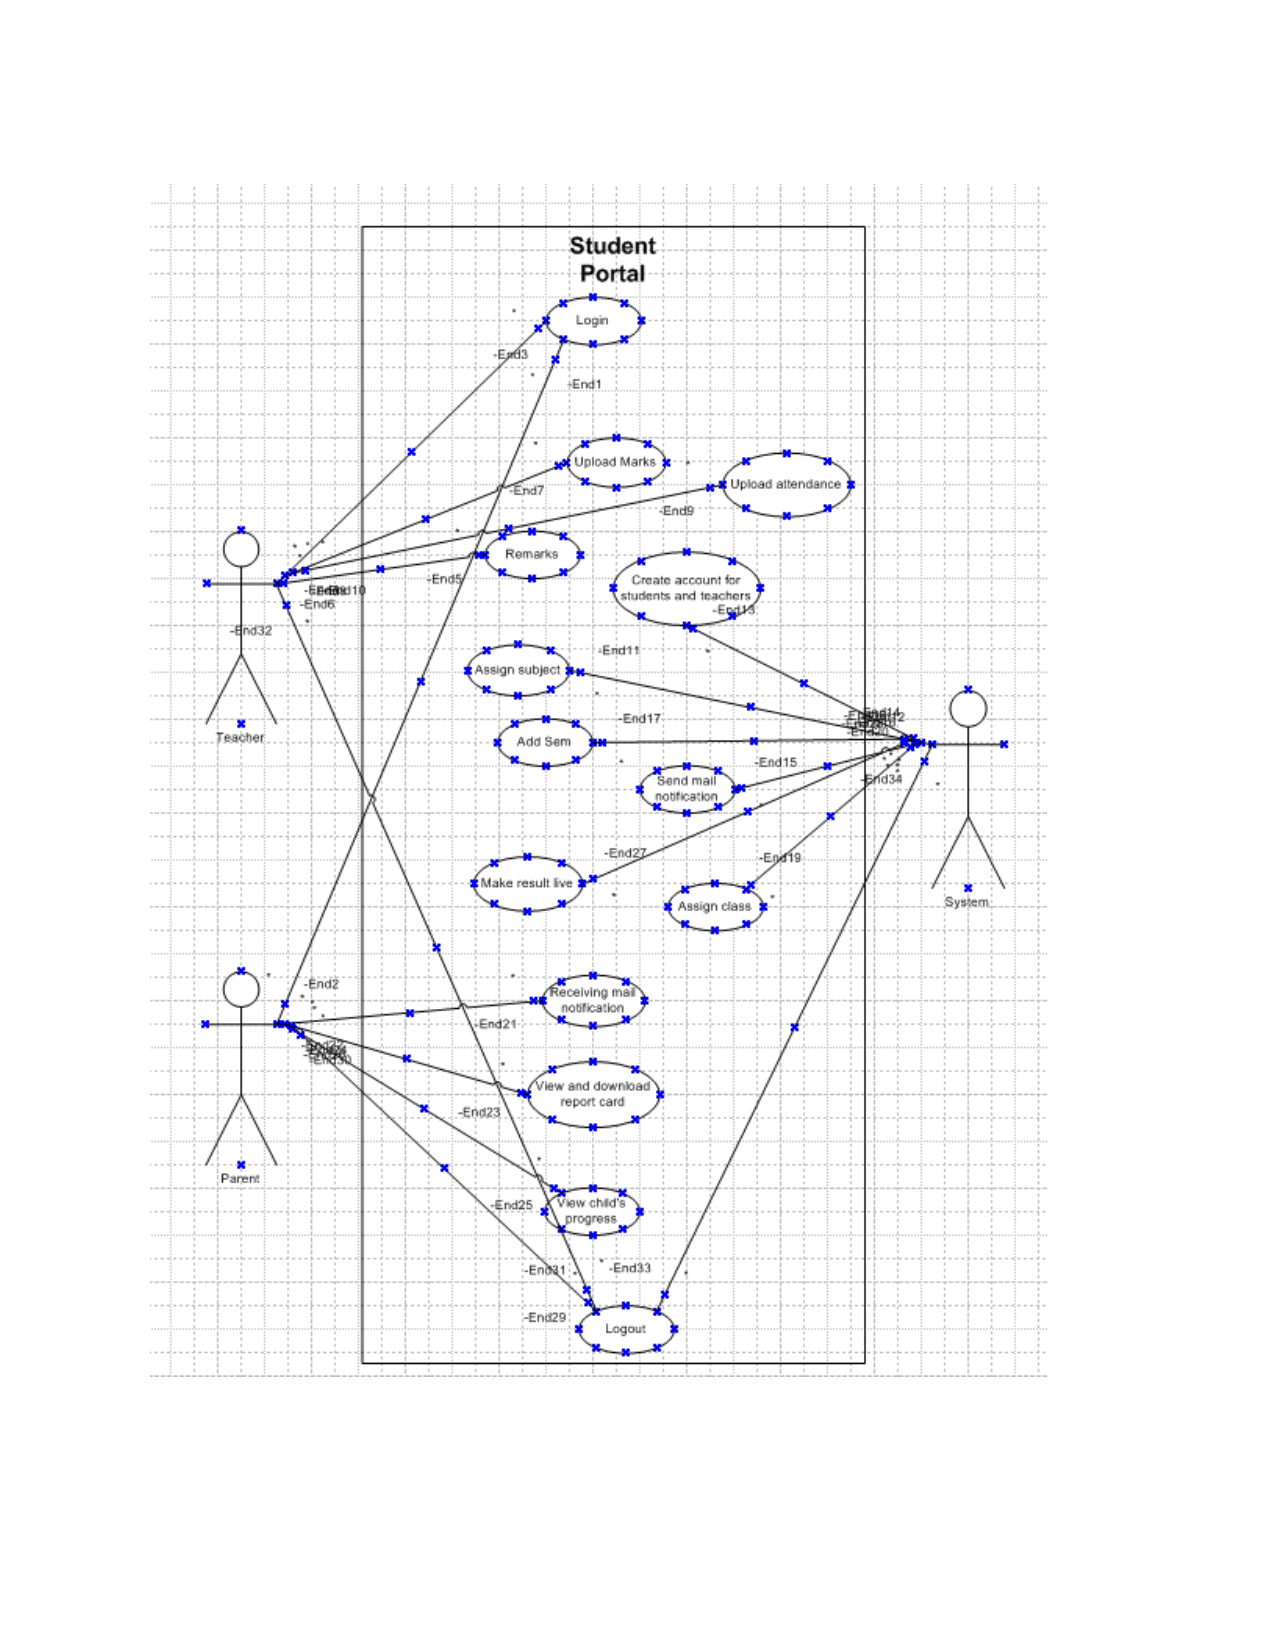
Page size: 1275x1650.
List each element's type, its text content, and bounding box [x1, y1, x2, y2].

picture [150, 184, 1049, 1377]
